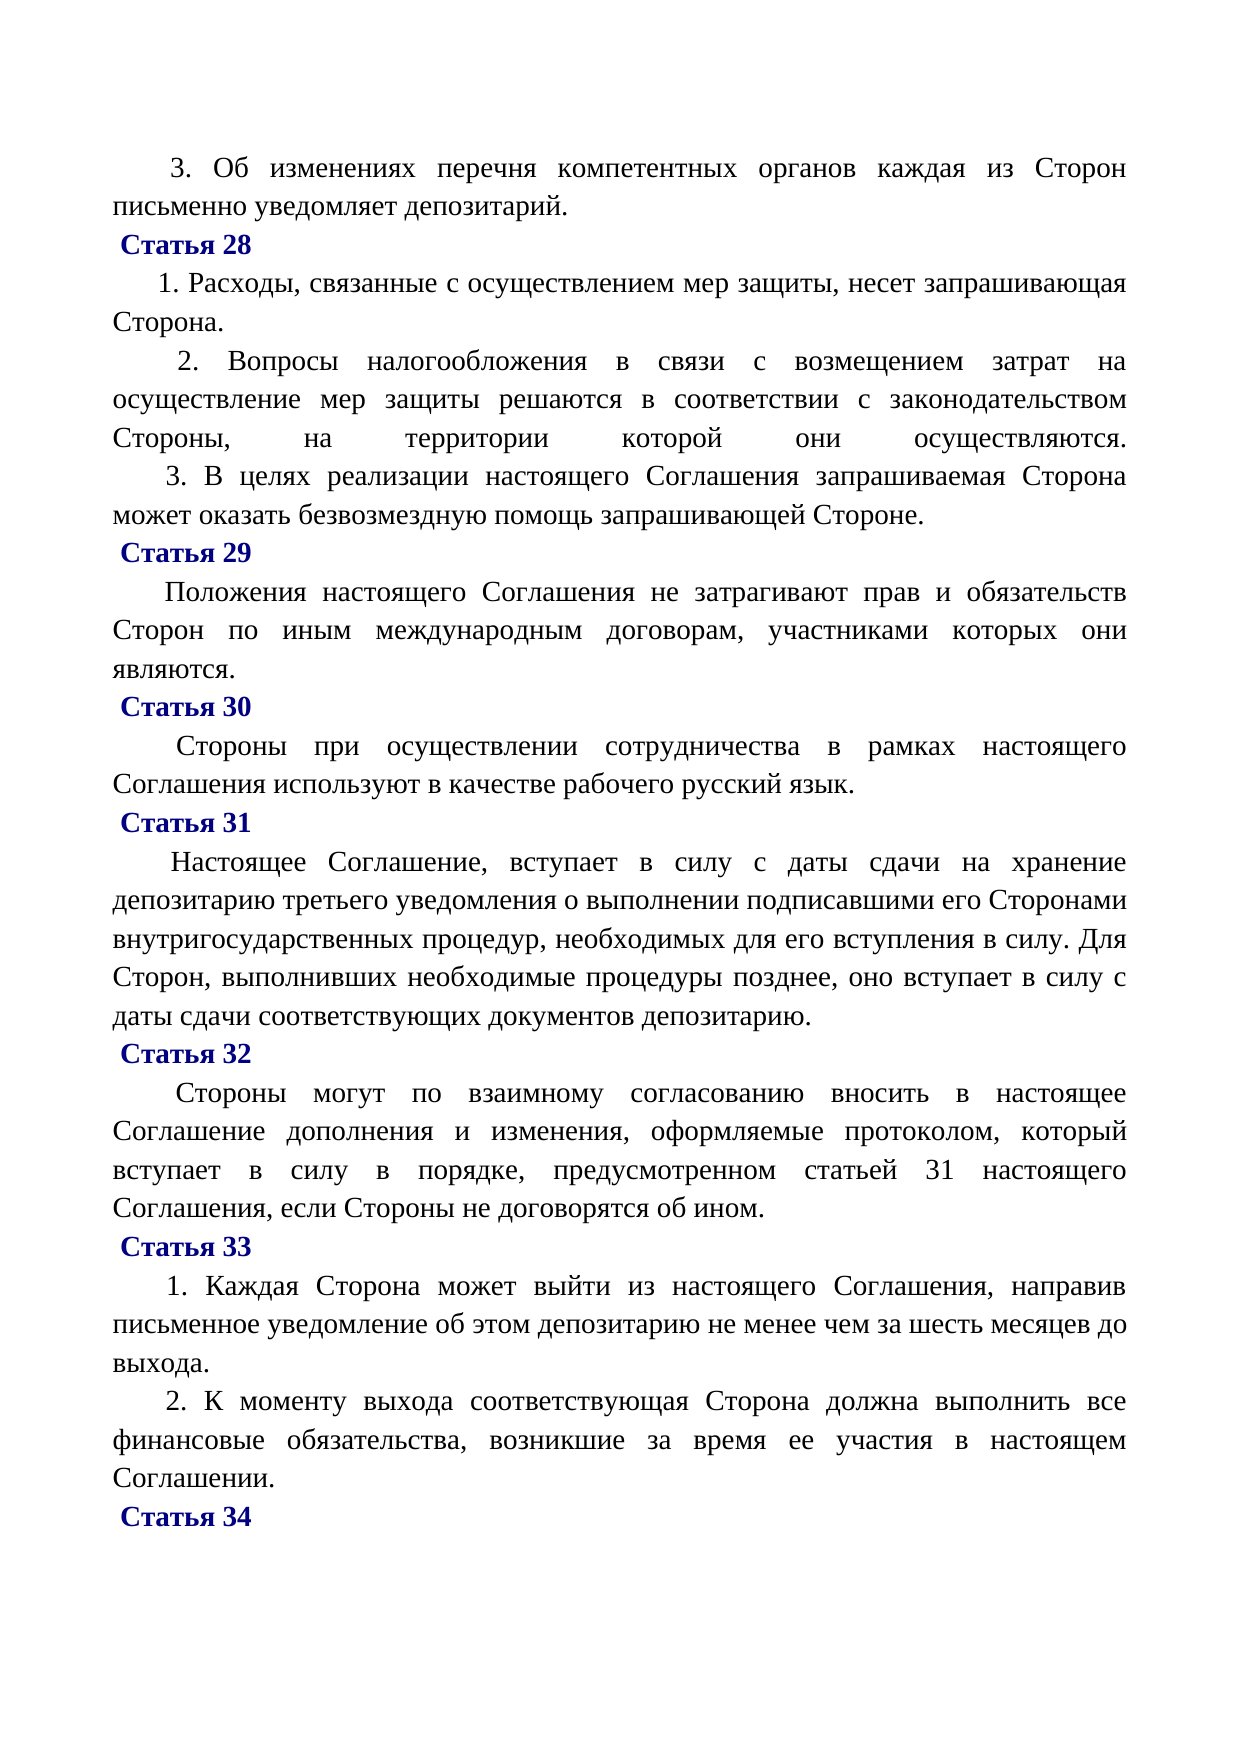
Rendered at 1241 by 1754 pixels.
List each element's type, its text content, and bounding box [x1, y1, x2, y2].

text Стороны при осуществлении сотрудничества в рамках настоящего Соглашения используют в качестве рабочего русский язык. [112, 728, 1128, 800]
text Статья 29 [112, 535, 1128, 569]
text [112, 150, 1128, 222]
text Статья 28 [112, 227, 1128, 261]
text Статья 33 [112, 1229, 1128, 1263]
text Статья 31 [112, 805, 1128, 839]
text 1. Расходы, связанные с осуществлением мер защиты, несет запрашивающая Сторона. 2. Вопросы налогообложения в связи с возмещением затрат на осуществление мер защиты решаются в соответствии с законодательством Стороны, на территории которой они осуществляются. 3. В целях реализации настоящего Соглашения запрашиваемая Сторона может оказать безвозмездную помощь запрашивающей Стороне. [112, 266, 1128, 530]
text Статья 32 [112, 1036, 1128, 1070]
text Статья 30 [112, 689, 1128, 723]
text Стороны могут по взаимному согласованию вносить в настоящее Соглашение дополнения и изменения, оформляемые протоколом, который вступает в силу в порядке, предусмотренном статьей 31 настоящего Соглашения, если Стороны не договорятся об ином. [112, 1075, 1128, 1224]
text Настоящее Соглашение, вступает в силу с даты сдачи на хранение депозитарию третьего уведомления о выполнении подписавшими его Сторонами внутригосударственных процедур, необходимых для его вступления в силу. Для Сторон, выполнивших необходимые процедуры позднее, оно вступает в силу с даты сдачи соответствующих документов депозитарию. [112, 844, 1128, 1031]
text 1. Каждая Сторона может выйти из настоящего Соглашения, направив письменное уведомление об этом депозитарию не менее чем за шесть месяцев до выхода. 2. К моменту выхода соответствующая Сторона должна выполнить все финансовые обязательства, возникшие за время ее участия в настоящем Соглашении. [112, 1268, 1128, 1494]
text Статья 34 [112, 1499, 1128, 1532]
text Положения настоящего Соглашения не затрагивают прав и обязательств Сторон по иным международным договорам, участниками которых они являются. [112, 574, 1128, 684]
